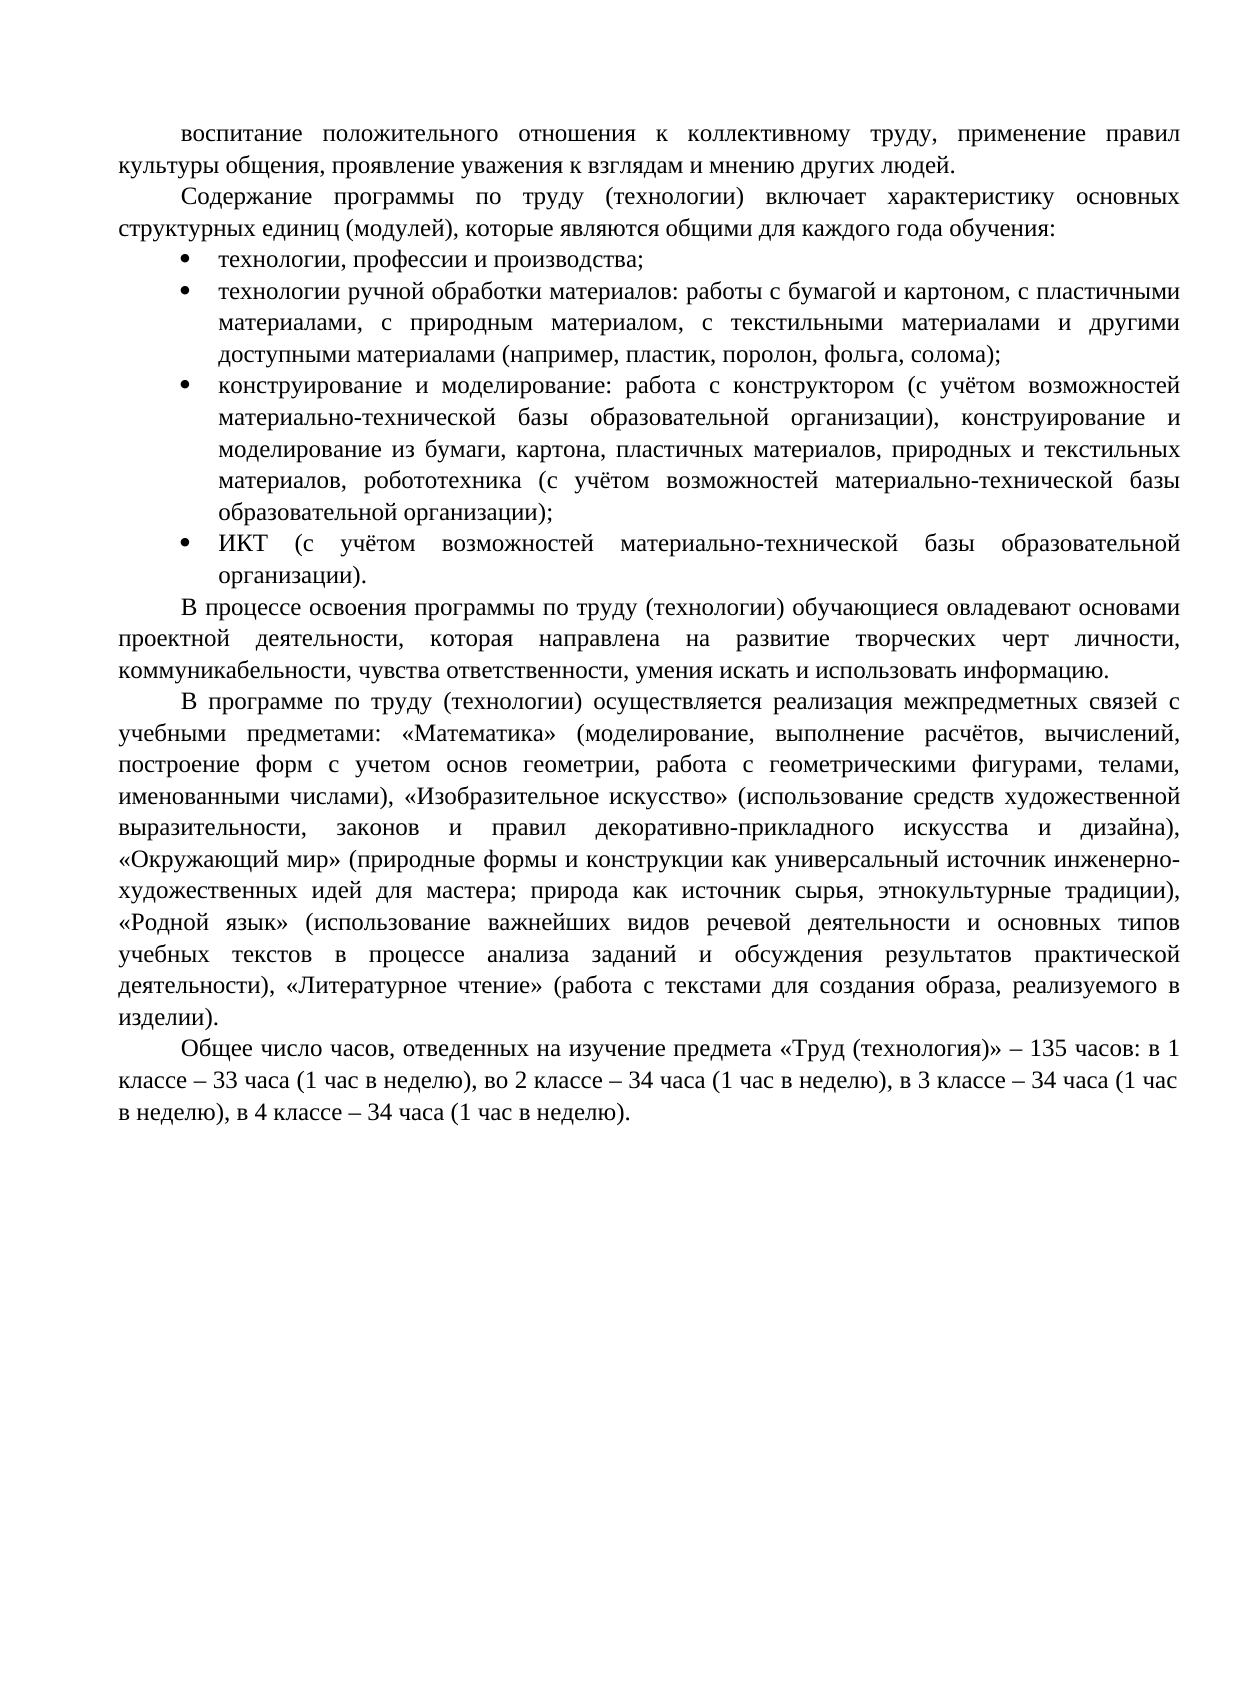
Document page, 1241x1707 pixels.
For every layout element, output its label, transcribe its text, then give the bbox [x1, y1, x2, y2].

text воспитание положительного отношения к коллективному труду, применение правил культуры общения, проявление уважения к взглядам и мнению других людей. [118, 118, 1181, 178]
list технологии ручной обработки материалов: работы с бумагой и картоном, с пластичными материалами, с природным материалом, с текстильными материалами и другими доступными материалами (например, пластик, поролон, фольга, солома); [181, 276, 1181, 368]
text Содержание программы по труду (технологии) включает характеристику основных структурных единиц (модулей), которые являются общими для каждого года обучения: [118, 181, 1181, 242]
text В процессе освоения программы по труду (технологии) обучающиеся овладевают основами проектной деятельности, которая направлена на развитие творческих черт личности, коммуникабельности, чувства ответственности, умения искать и использовать информацию. [118, 592, 1181, 683]
list конструирование и моделирование: работа с конструктором (с учётом возможностей материально-технической базы образовательной организации), конструирование и моделирование из бумаги, картона, пластичных материалов, природных и текстильных материалов, робототехника (с учётом возможностей материально-технической базы образовательной организации); [181, 371, 1181, 526]
list технологии, профессии и производства; [181, 244, 1181, 273]
text В программе по труду (технологии) осуществляется реализация межпредметных связей с учебными предметами: «Математика» (моделирование, выполнение расчётов, вычислений, построение форм с учетом основ геометрии, работа с геометрическими фигурами, телами, именованными числами), «Изобразительное искусство» (использование средств художественной выразительности, законов и правил декоративно-прикладного искусства и дизайна), «Окружающий мир» (природные формы и конструкции как универсальный источник инженерно-художественных идей для мастера; природа как источник сырья, этнокультурные традиции), «Родной язык» (использование важнейших видов речевой деятельности и основных типов учебных текстов в процессе анализа заданий и обсуждения результатов практической деятельности), «Литературное чтение» (работа с текстами для создания образа, реализуемого в изделии). [118, 686, 1181, 1031]
text Общее число часов, отведенных на изучение предмета «Труд (технология)» – 135 часов: в 1 классе – 33 часа (1 час в неделю), во 2 классе – 34 часа (1 час в неделю), в 3 классе – 34 часа (1 час в неделю), в 4 классе – 34 часа (1 час в неделю). [118, 1033, 1181, 1125]
list ИКТ (с учётом возможностей материально-технической базы образовательной организации). [181, 528, 1181, 589]
